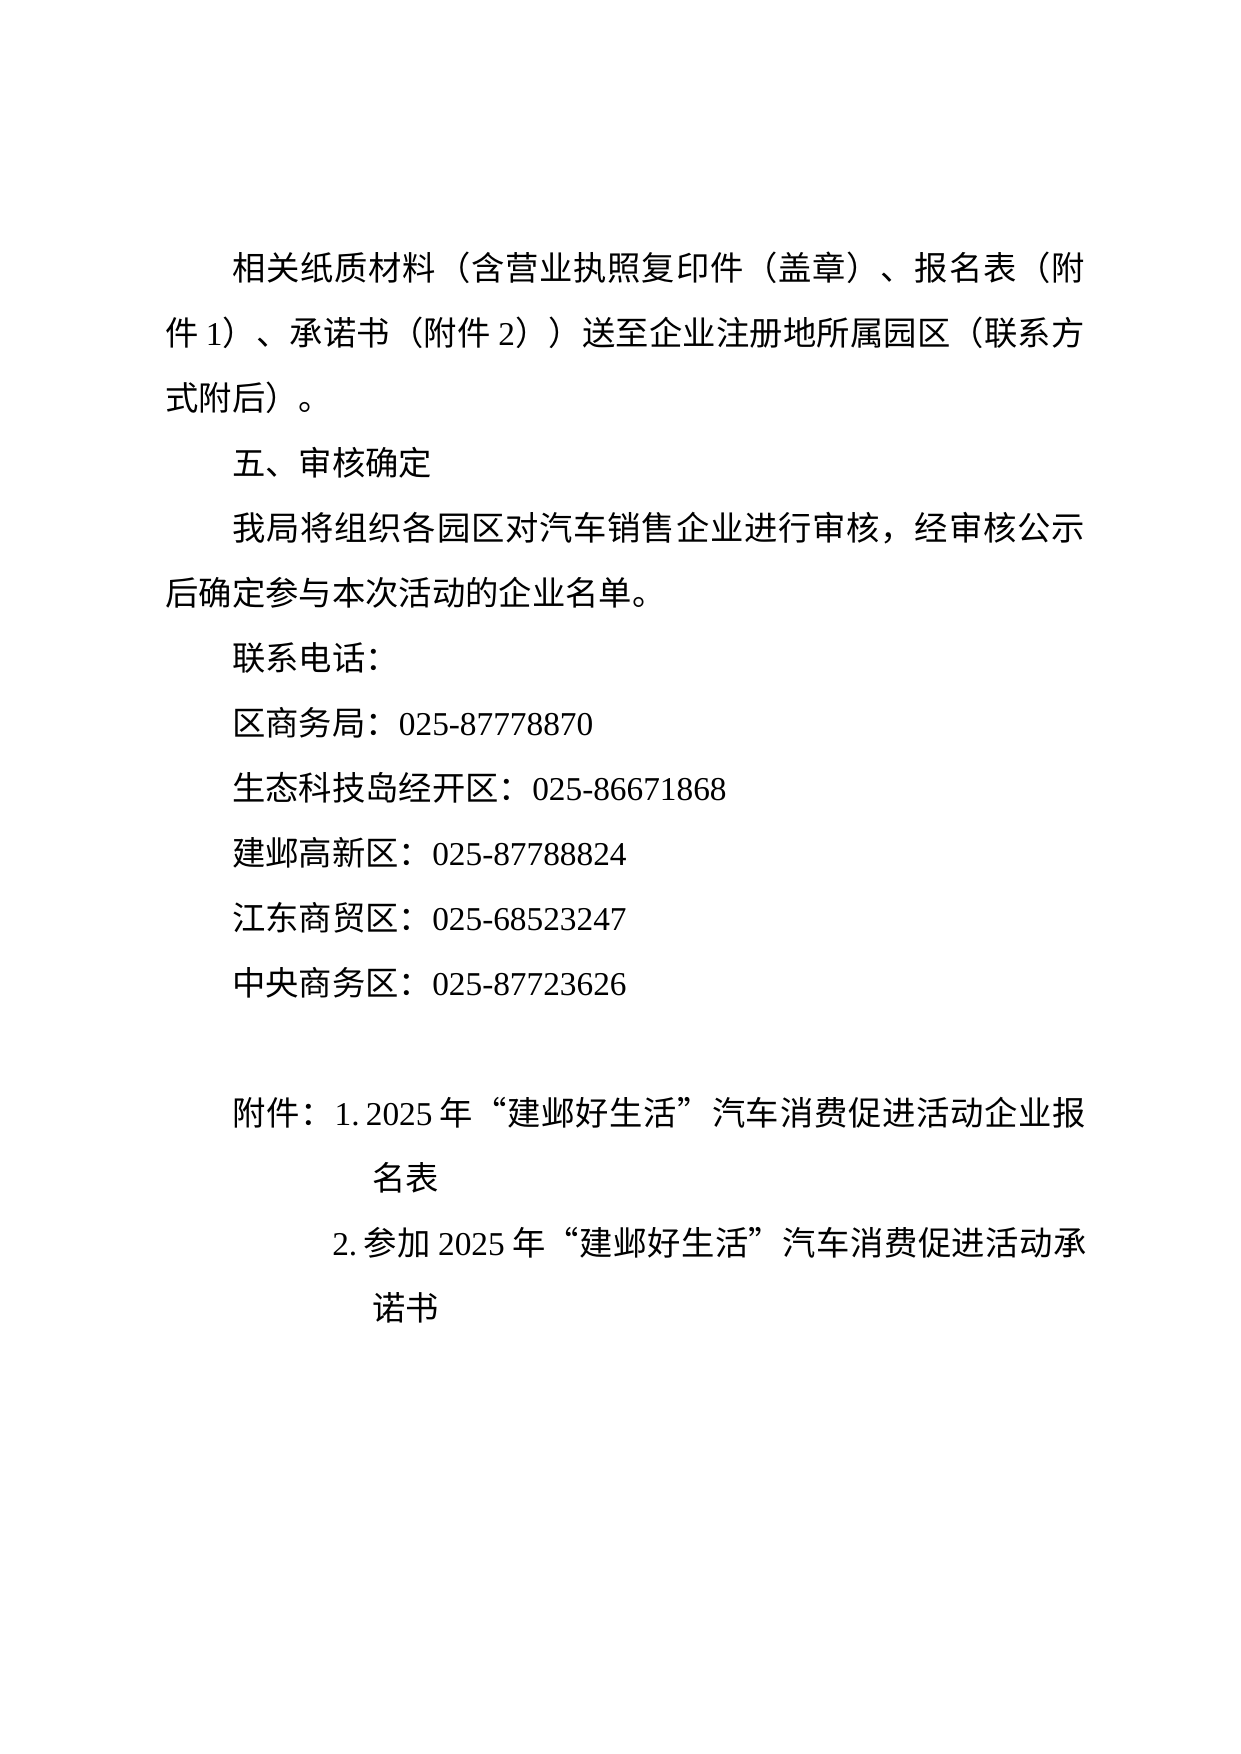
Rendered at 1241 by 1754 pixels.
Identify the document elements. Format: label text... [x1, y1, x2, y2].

text 相关纸质材料（含营业执照复印件（盖章）、报名表（附件1）、承诺书（附件2））送至企业注册地所属园区（联系方式附后）。 [165, 233, 1087, 428]
text 建邺高新区：025-87788824 [165, 818, 1087, 883]
text 中央商务区：025-87723626 [165, 948, 1087, 1013]
text 联系电话： [165, 623, 1087, 688]
text 五、审核确定 [165, 428, 1087, 493]
text 生态科技岛经开区：025-86671868 [165, 753, 1087, 818]
text 区商务局：025-87778870 [165, 688, 1087, 753]
text 附件：1. 2025年“建邺好生活”汽车消费促进活动企业报名表 [232, 1078, 1087, 1208]
text 我局将组织各园区对汽车销售企业进行审核，经审核公示后确定参与本次活动的企业名单。 [165, 493, 1087, 623]
text 江东商贸区：025-68523247 [165, 883, 1087, 948]
text 2. 参加2025年“建邺好生活”汽车消费促进活动承诺书 [332, 1208, 1087, 1338]
